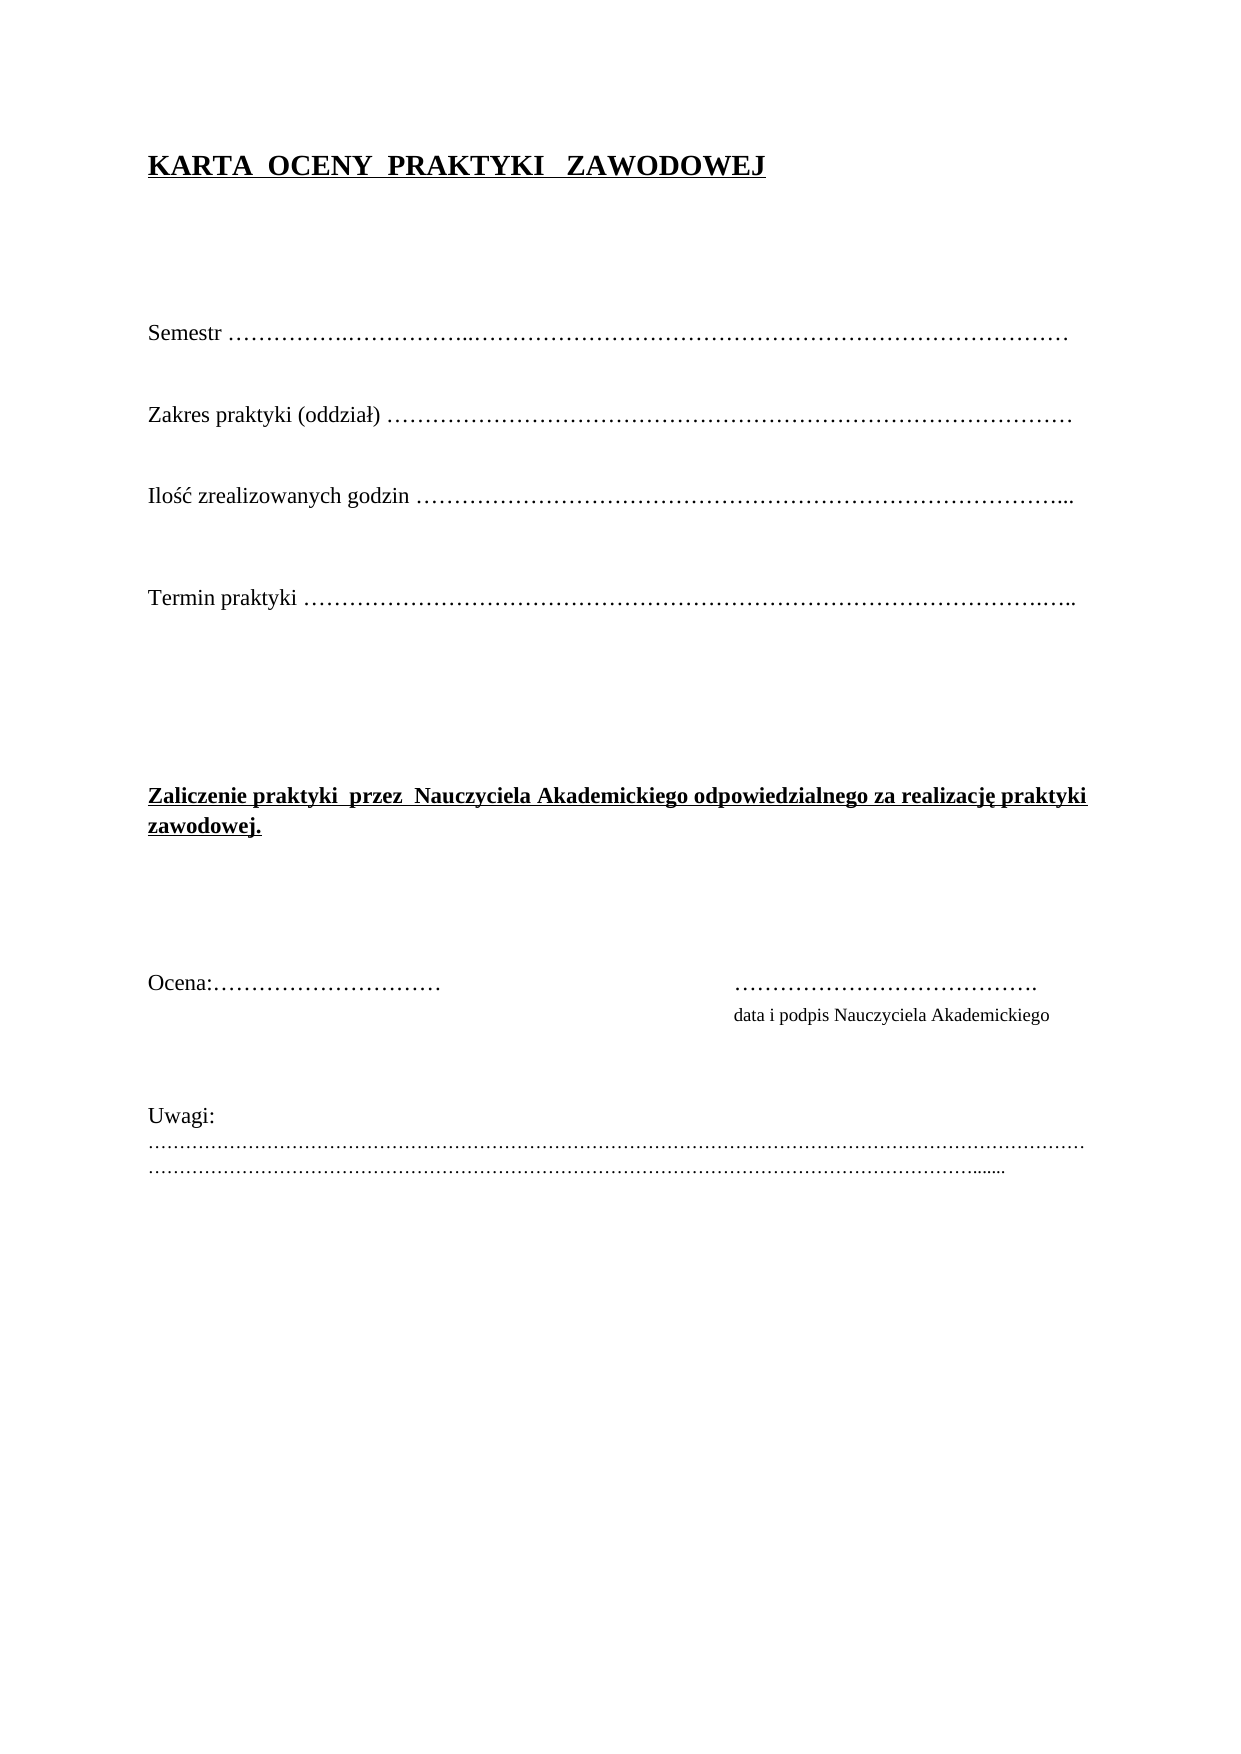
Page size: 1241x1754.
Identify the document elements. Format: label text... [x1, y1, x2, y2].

text Zakres praktyki (oddział) ……………………………………………………………………………… [148, 370, 1093, 427]
text Ilość zrealizowanych godzin …………………………………………………………………………... [148, 452, 1093, 508]
text Zaliczenie praktyki przez Nauczyciela Akademickiego odpowiedzialnego za realizację praktyki zawodowej. [148, 782, 1093, 839]
text Termin praktyki …………………………………………………………………………………….….. [148, 584, 1093, 610]
text Uwagi:…………………………………………………………………………………………………………………………………………………………………………………………………………………………………………………………....... [148, 1102, 1093, 1178]
text Semestr …………….……………..…………………………………………………………………… [148, 319, 1093, 346]
text Ocena:………………………… …………………………………. data i podpis Nauczyciela Akademickiego [148, 969, 1093, 1026]
text KARTA OCENY PRAKTYKI ZAWODOWEJ [148, 148, 1093, 181]
